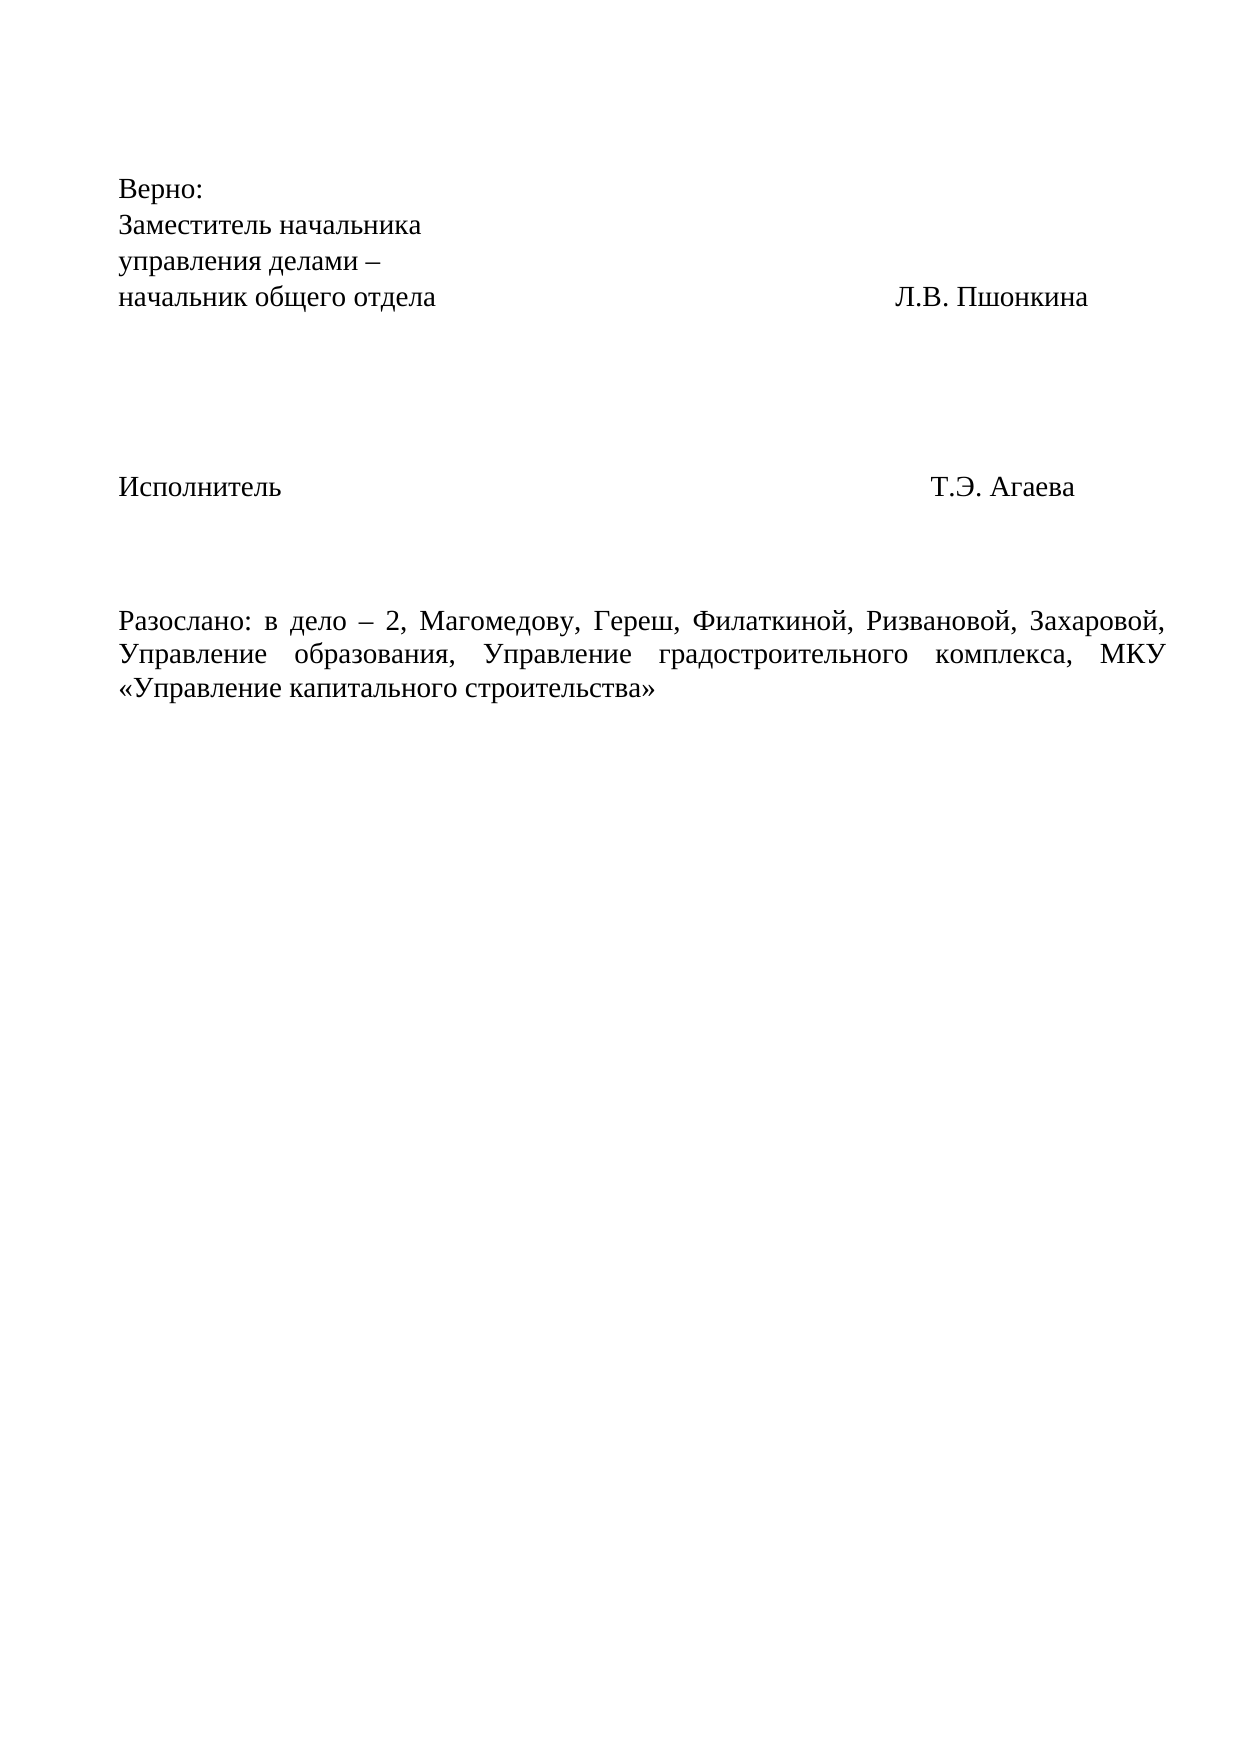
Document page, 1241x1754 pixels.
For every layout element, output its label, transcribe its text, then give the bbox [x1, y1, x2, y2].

text управления делами – [118, 243, 1167, 277]
text Заместитель начальника [118, 207, 1167, 241]
text начальник общего отдела Л.В. Пшонкина [118, 279, 1167, 313]
text Разослано: в дело – 2, Магомедову, Гереш, Филаткиной, Ризвановой, Захаровой, Управление образования, Управление градостроительного комплекса, МКУ «Управление капитального строительства» [118, 603, 1167, 704]
text Верно: [118, 171, 1167, 204]
text Исполнитель Т.Э. Агаева [118, 469, 1167, 502]
